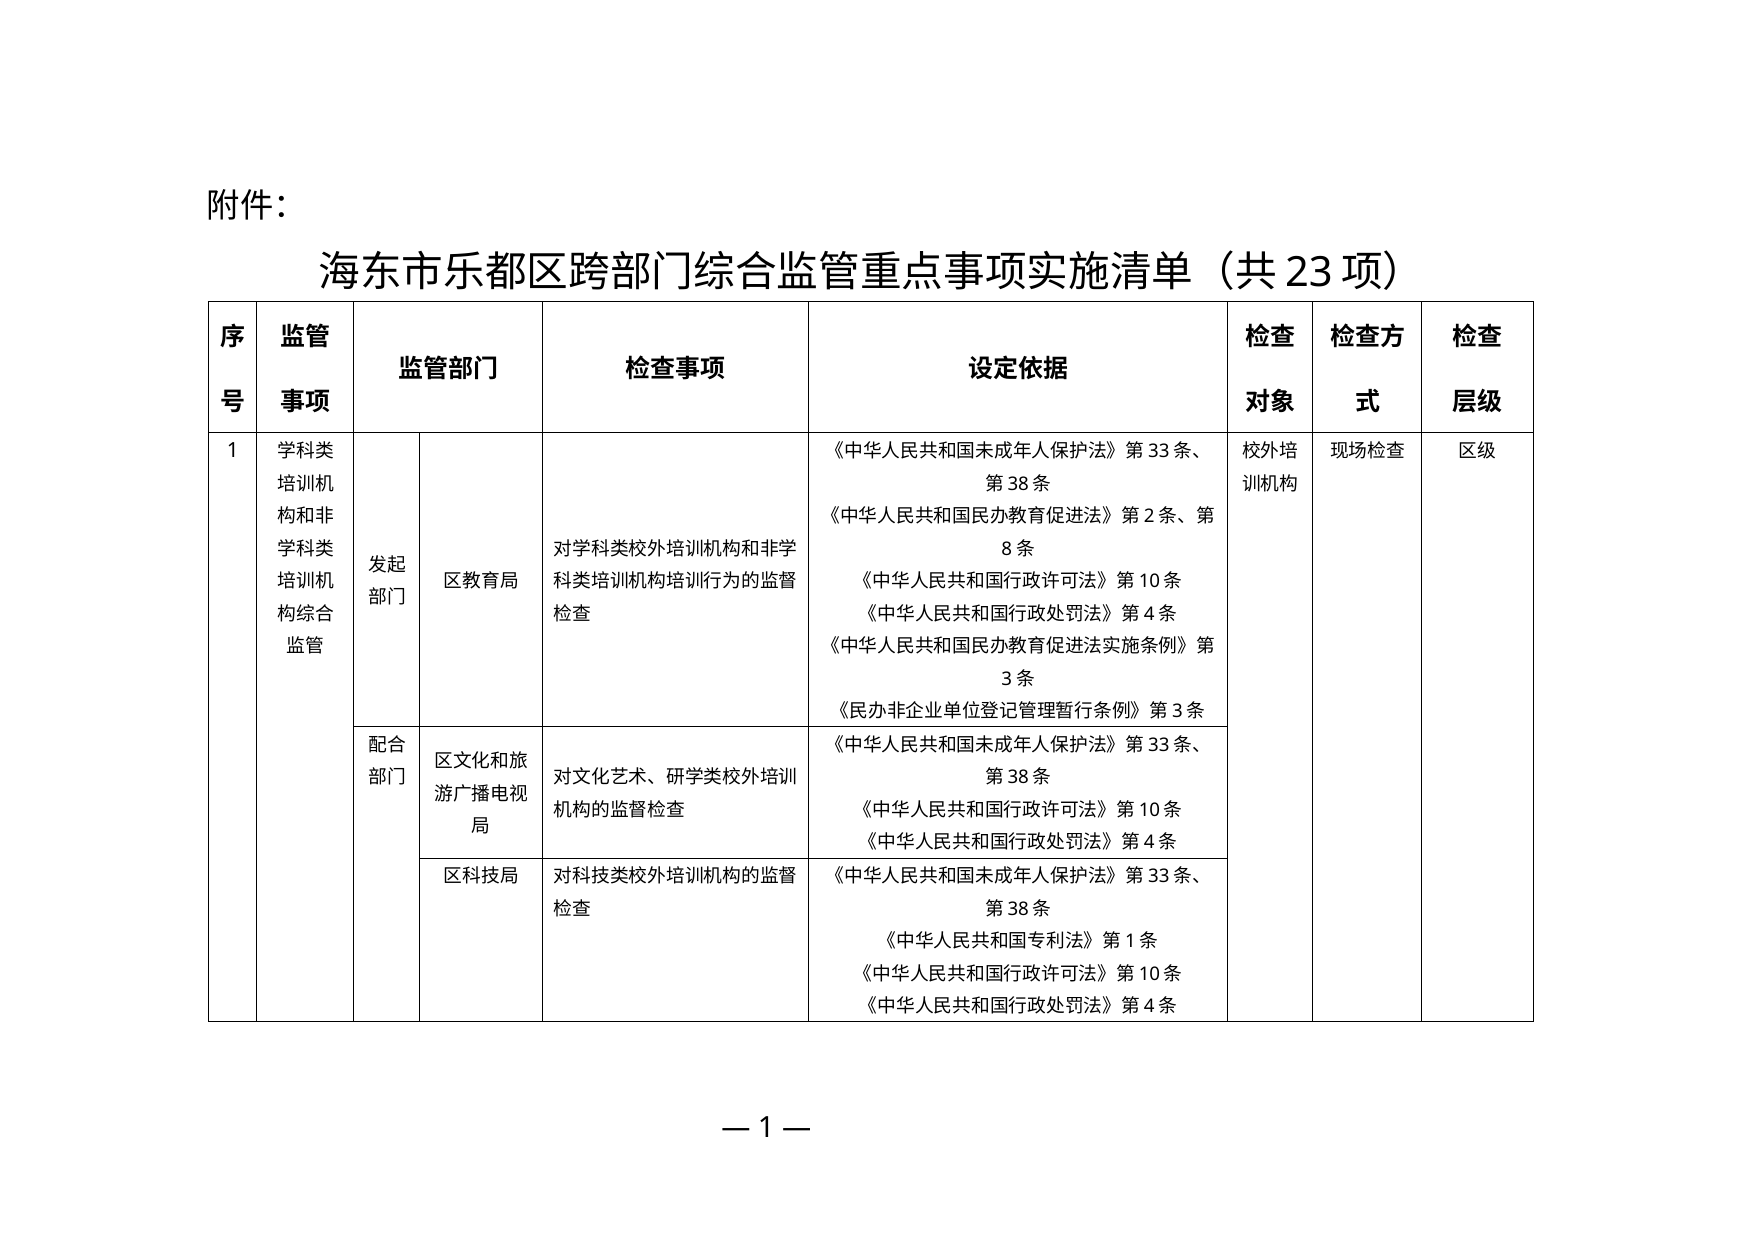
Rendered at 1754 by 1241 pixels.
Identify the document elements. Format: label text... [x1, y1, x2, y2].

table_cell 1 [209, 433, 256, 1021]
table_cell 区级 [1422, 433, 1533, 1021]
table_header 设定依据 [809, 302, 1227, 432]
table_cell 对学科类校外培训机构和非学科类培训机构培训行为的监督检查 [543, 433, 808, 726]
table_cell 《中华人民共和国未成年人保护法》第33条、第38条 《中华人民共和国专利法》第1条 《中华人民共和国行政许可法》第10条 《中华人民共和国行政处罚法》第4条 [809, 859, 1227, 1021]
table_cell 《中华人民共和国未成年人保护法》第33条、第38条 《中华人民共和国民办教育促进法》第2条、第8条 《中华人民共和国行政许可法》第10条 《中华人民共和国行政处罚法》第4条 《中华人民共和国民办教育促进法实施条例》第3条 《民办非企业单位登记管理暂行条例》第3条 [809, 433, 1227, 726]
table_header 监管部门 [354, 302, 542, 432]
table_cell 区科技局 [420, 859, 542, 1021]
table_cell 学科类培训机构和非学科类培训机构综合监管 [257, 433, 353, 1021]
table_cell 校外培训机构 [1228, 433, 1312, 1021]
table_cell 《中华人民共和国未成年人保护法》第33条、第38条 《中华人民共和国行政许可法》第10条 《中华人民共和国行政处罚法》第4条 [809, 727, 1227, 857]
table_cell 配合部门 [354, 727, 419, 1021]
table_header 检查方式 [1313, 302, 1421, 432]
table_cell 区文化和旅游广播电视局 [420, 727, 542, 857]
table_cell 对文化艺术、研学类校外培训机构的监督检查 [543, 727, 808, 857]
table_header 检查事项 [543, 302, 808, 432]
table_header 检查 层级 [1422, 302, 1533, 432]
table_cell 对科技类校外培训机构的监督检查 [543, 859, 808, 1021]
table_header 检查 对象 [1228, 302, 1312, 432]
table_header 序号 [209, 302, 256, 432]
table_cell 区教育局 [420, 433, 542, 726]
subtitle 附件： [207, 171, 1535, 236]
table_header 监管 事项 [257, 302, 353, 432]
subtitle 海东市乐都区跨部门综合监管重点事项实施清单（共23项） [207, 236, 1535, 301]
table_cell 发起部门 [354, 433, 419, 726]
table_cell 现场检查 [1313, 433, 1421, 1021]
